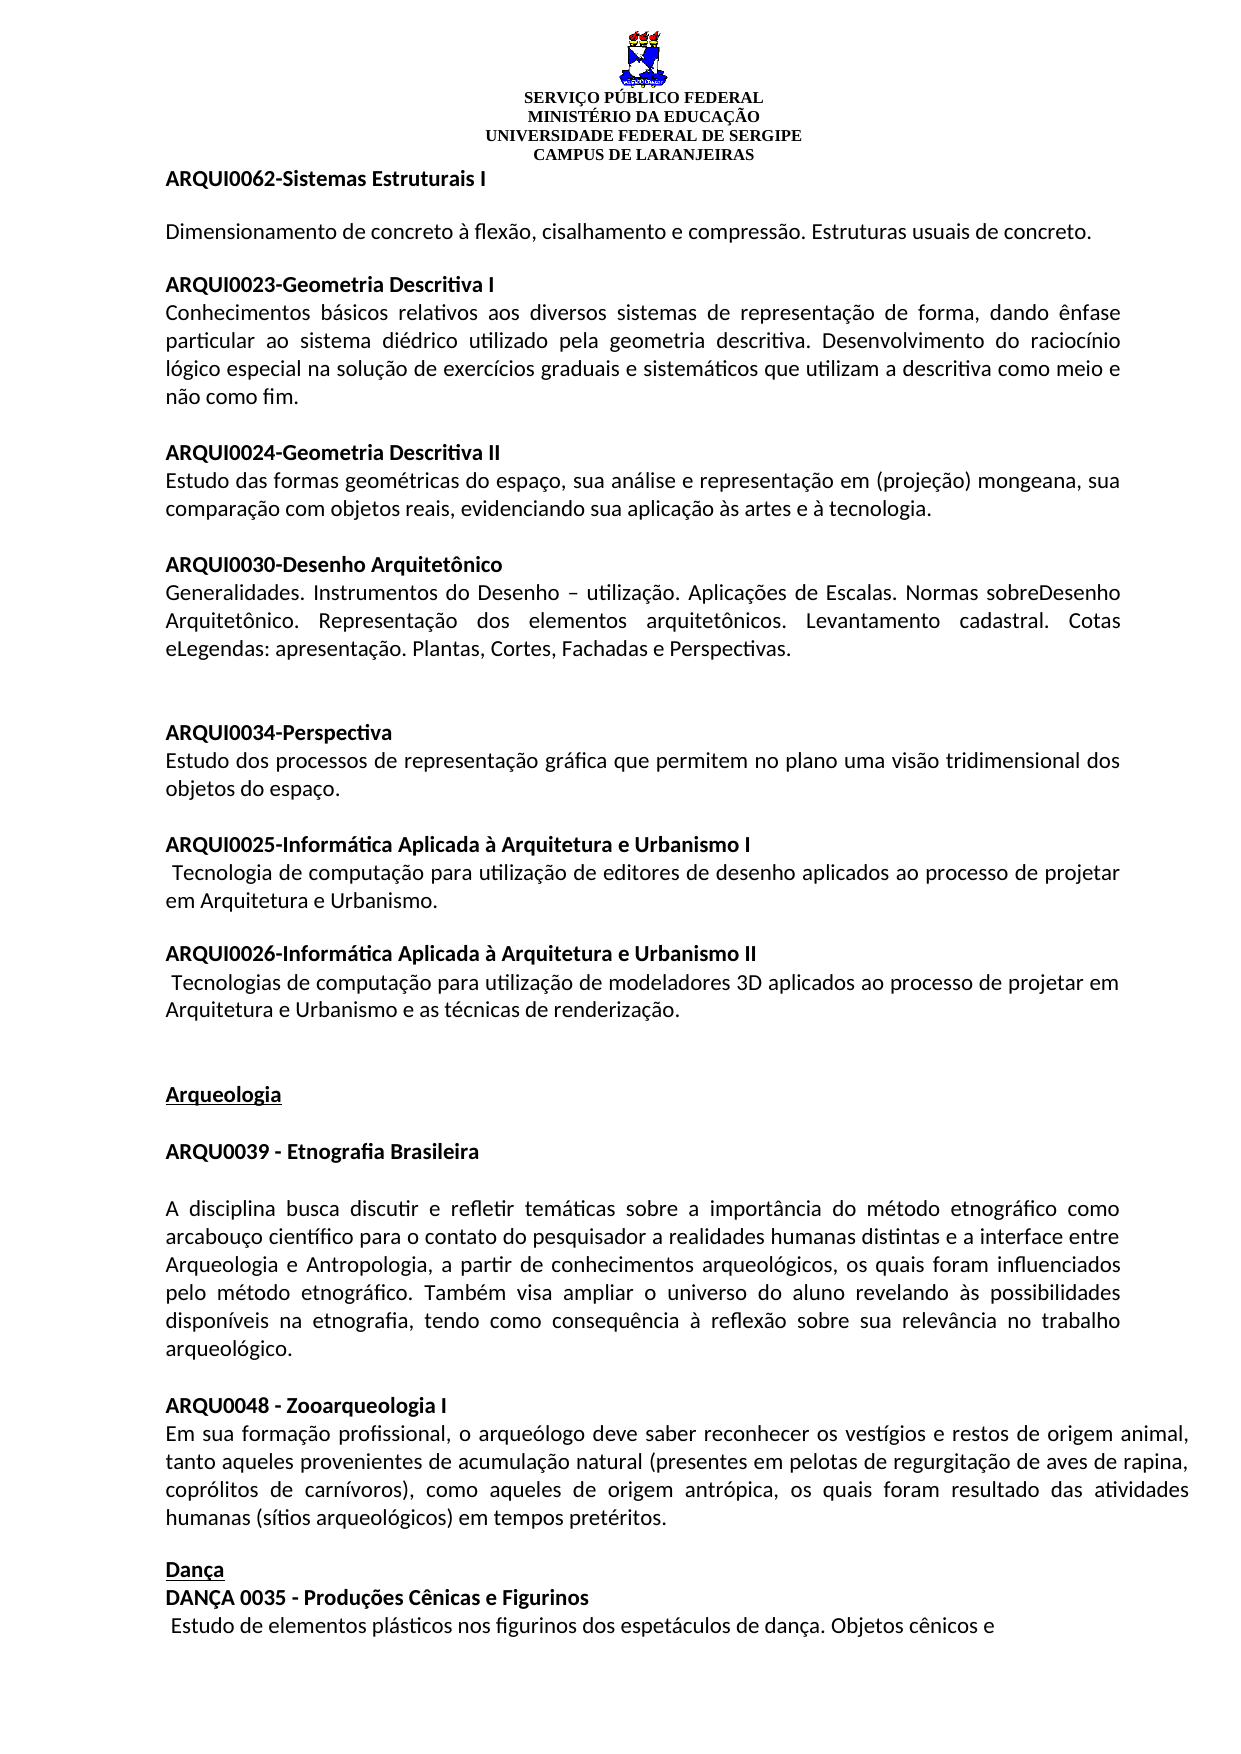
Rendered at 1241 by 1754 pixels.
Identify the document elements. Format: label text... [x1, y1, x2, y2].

text Dimensionamento de concreto à flexão, cisalhamento e compressão. Estruturas usuais de concreto. [165, 217, 1122, 245]
text Dança [165, 1556, 1122, 1583]
text Conhecimentos básicos relativos aos diversos sistemas de representação de forma, dando ênfase particular ao sistema diédrico utilizado pela geometria descritiva. Desenvolvimento do raciocínio lógico especial na solução de exercícios graduais e sistemáticos que utilizam a descritiva como meio e não como fim. [165, 298, 1122, 410]
text A disciplina busca discutir e refletir temáticas sobre a importância do método etnográfico como arcabouço científico para o contato do pesquisador a realidades humanas distintas e a interface entre Arqueologia e Antropologia, a partir de conhecimentos arqueológicos, os quais foram influenciados pelo método etnográfico. Também visa ampliar o universo do aluno revelando às possibilidades disponíveis na etnografia, tendo como consequência à reflexão sobre sua relevância no trabalho arqueológico. [165, 1194, 1122, 1362]
text Estudo dos processos de representação gráfica que permitem no plano uma visão tridimensional dos objetos do espaço. [165, 746, 1122, 802]
text ARQUI0024-Geometria Descritiva II [165, 438, 1122, 466]
text ARQUI0030-Desenho Arquitetônico [165, 550, 1122, 578]
text Estudo de elementos plásticos nos figurinos dos espetáculos de dança. Objetos cênicos e [165, 1612, 1122, 1639]
text ARQUI0062-Sistemas Estruturais I [165, 164, 1122, 192]
text ARQU0039 - Etnografia Brasileira [165, 1137, 1122, 1165]
text Generalidades. Instrumentos do Desenho – utilização. Aplicações de Escalas. Normas sobreDesenho Arquitetônico. Representação dos elementos arquitetônicos. Levantamento cadastral. Cotas eLegendas: apresentação. Plantas, Cortes, Fachadas e Perspectivas. [165, 578, 1122, 662]
text DANÇA 0035 - Produções Cênicas e Figurinos [165, 1583, 1122, 1612]
text Estudo das formas geométricas do espaço, sua análise e representação em (projeção) mongeana, sua comparação com objetos reais, evidenciando sua aplicação às artes e à tecnologia. [165, 466, 1122, 522]
text ARQUI0026-Informática Aplicada à Arquitetura e Urbanismo II [165, 939, 1122, 968]
text Tecnologias de computação para utilização de modeladores 3D aplicados ao processo de projetar em Arquitetura e Urbanismo e as técnicas de renderização. [165, 968, 1122, 1024]
picture [618, 29, 669, 88]
table_header ARQU0048 - Zooarqueologia I Em sua formação profissional, o arqueólogo deve saber reconhecer os vestígios e restos de origem animal, tanto aqueles provenientes de acumulação natural (presentes em pelotas de regurgitação de aves de rapina, coprólitos de carnívoros), como aqueles de origem antrópica, os quais foram resultado das atividades humanas (sítios arqueológicos) em tempos pretéritos. [154, 1391, 1202, 1531]
text Arqueologia [165, 1080, 1122, 1108]
text ARQUI0023-Geometria Descritiva I [165, 270, 1122, 298]
text ARQUI0025-Informática Aplicada à Arquitetura e Urbanismo I [165, 831, 1122, 858]
text ARQUI0034-Perspectiva [165, 718, 1122, 746]
text Tecnologia de computação para utilização de editores de desenho aplicados ao processo de projetar em Arquitetura e Urbanismo. [165, 858, 1122, 914]
